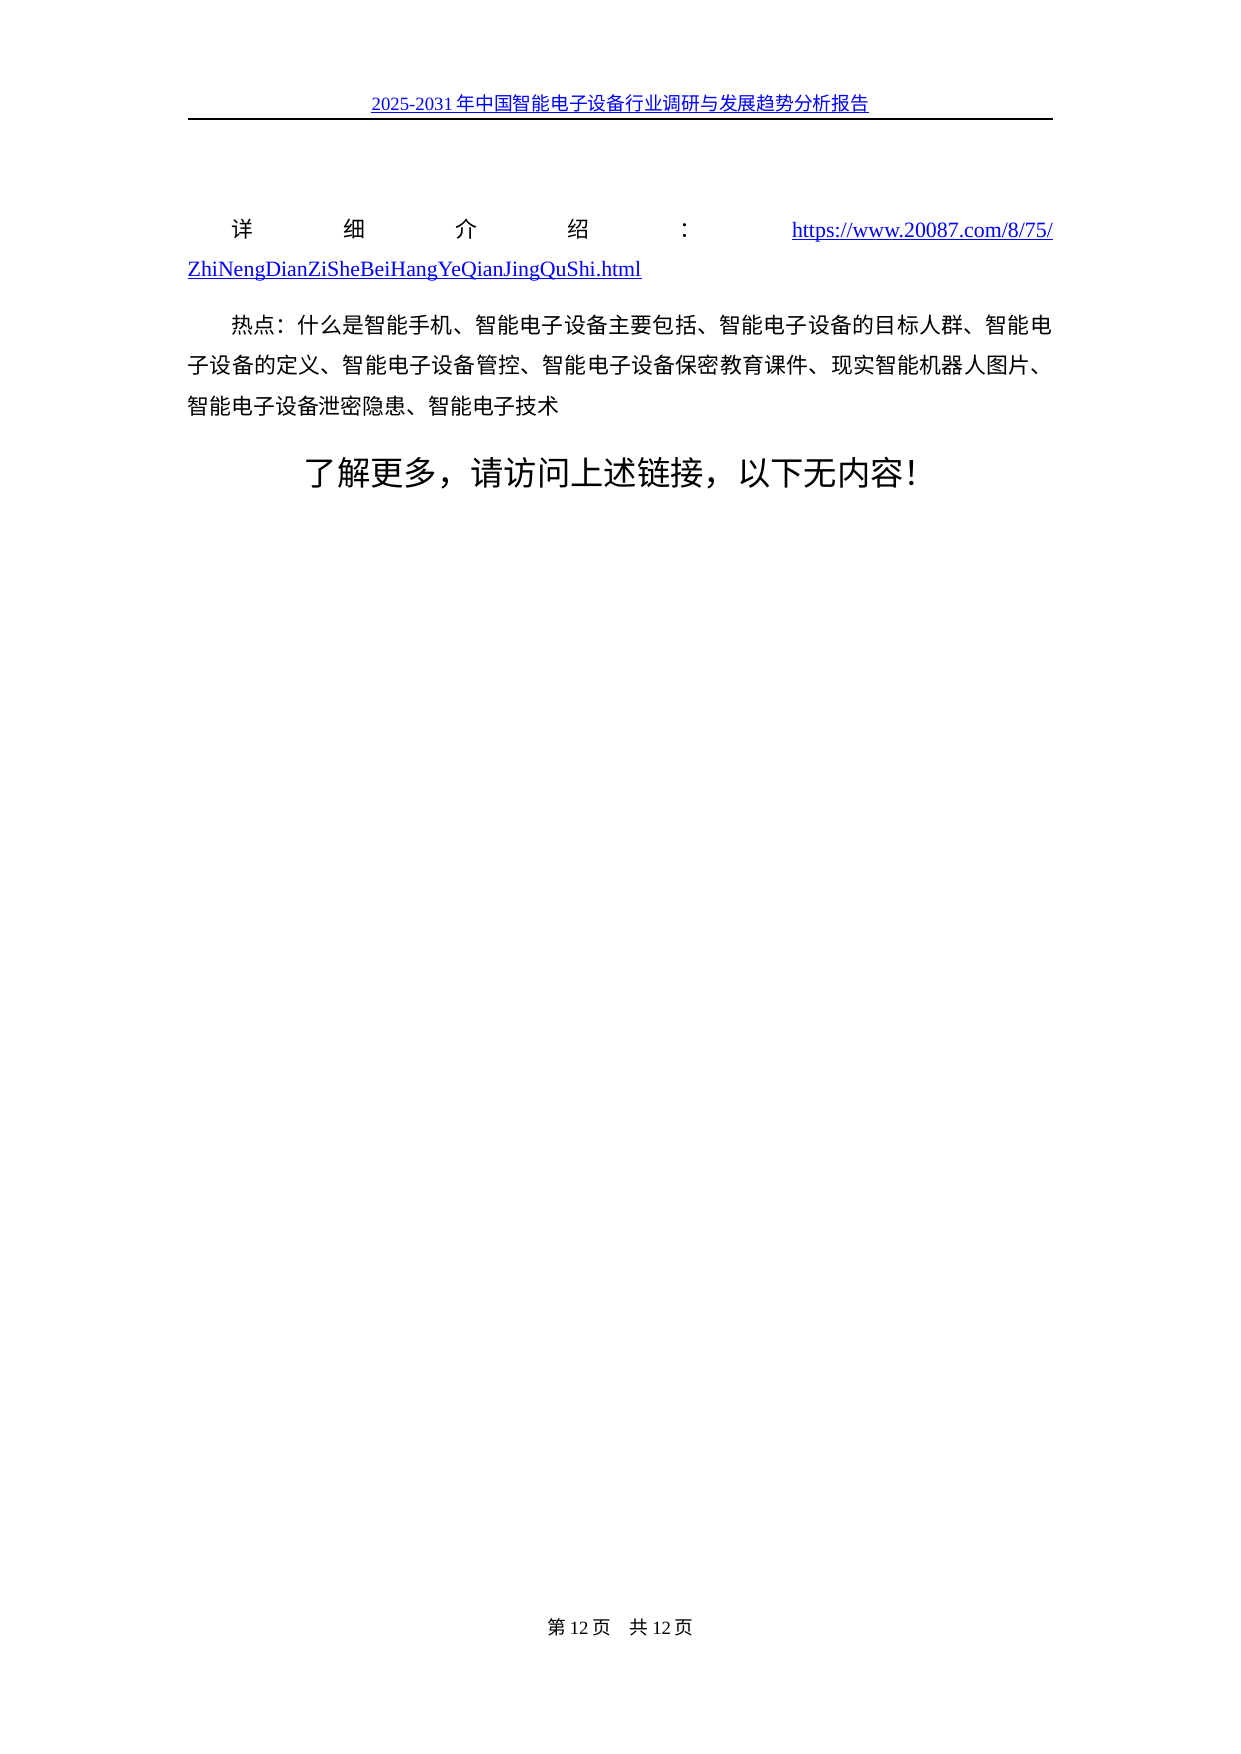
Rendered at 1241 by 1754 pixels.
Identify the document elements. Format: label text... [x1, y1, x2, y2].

text 热点：什么是智能手机、智能电子设备主要包括、智能电子设备的目标人群、智能电子设备的定义、智能电子设备管控、智能电子设备保密教育课件、现实智能机器人图片、智能电子设备泄密隐患、智能电子技术 [187, 307, 1053, 421]
title 了解更多，请访问上述链接，以下无内容！ [187, 438, 1053, 503]
text 详细介绍：https://www.20087.com/8/75/ZhiNengDianZiSheBeiHangYeQianJingQuShi.html [187, 212, 1053, 285]
